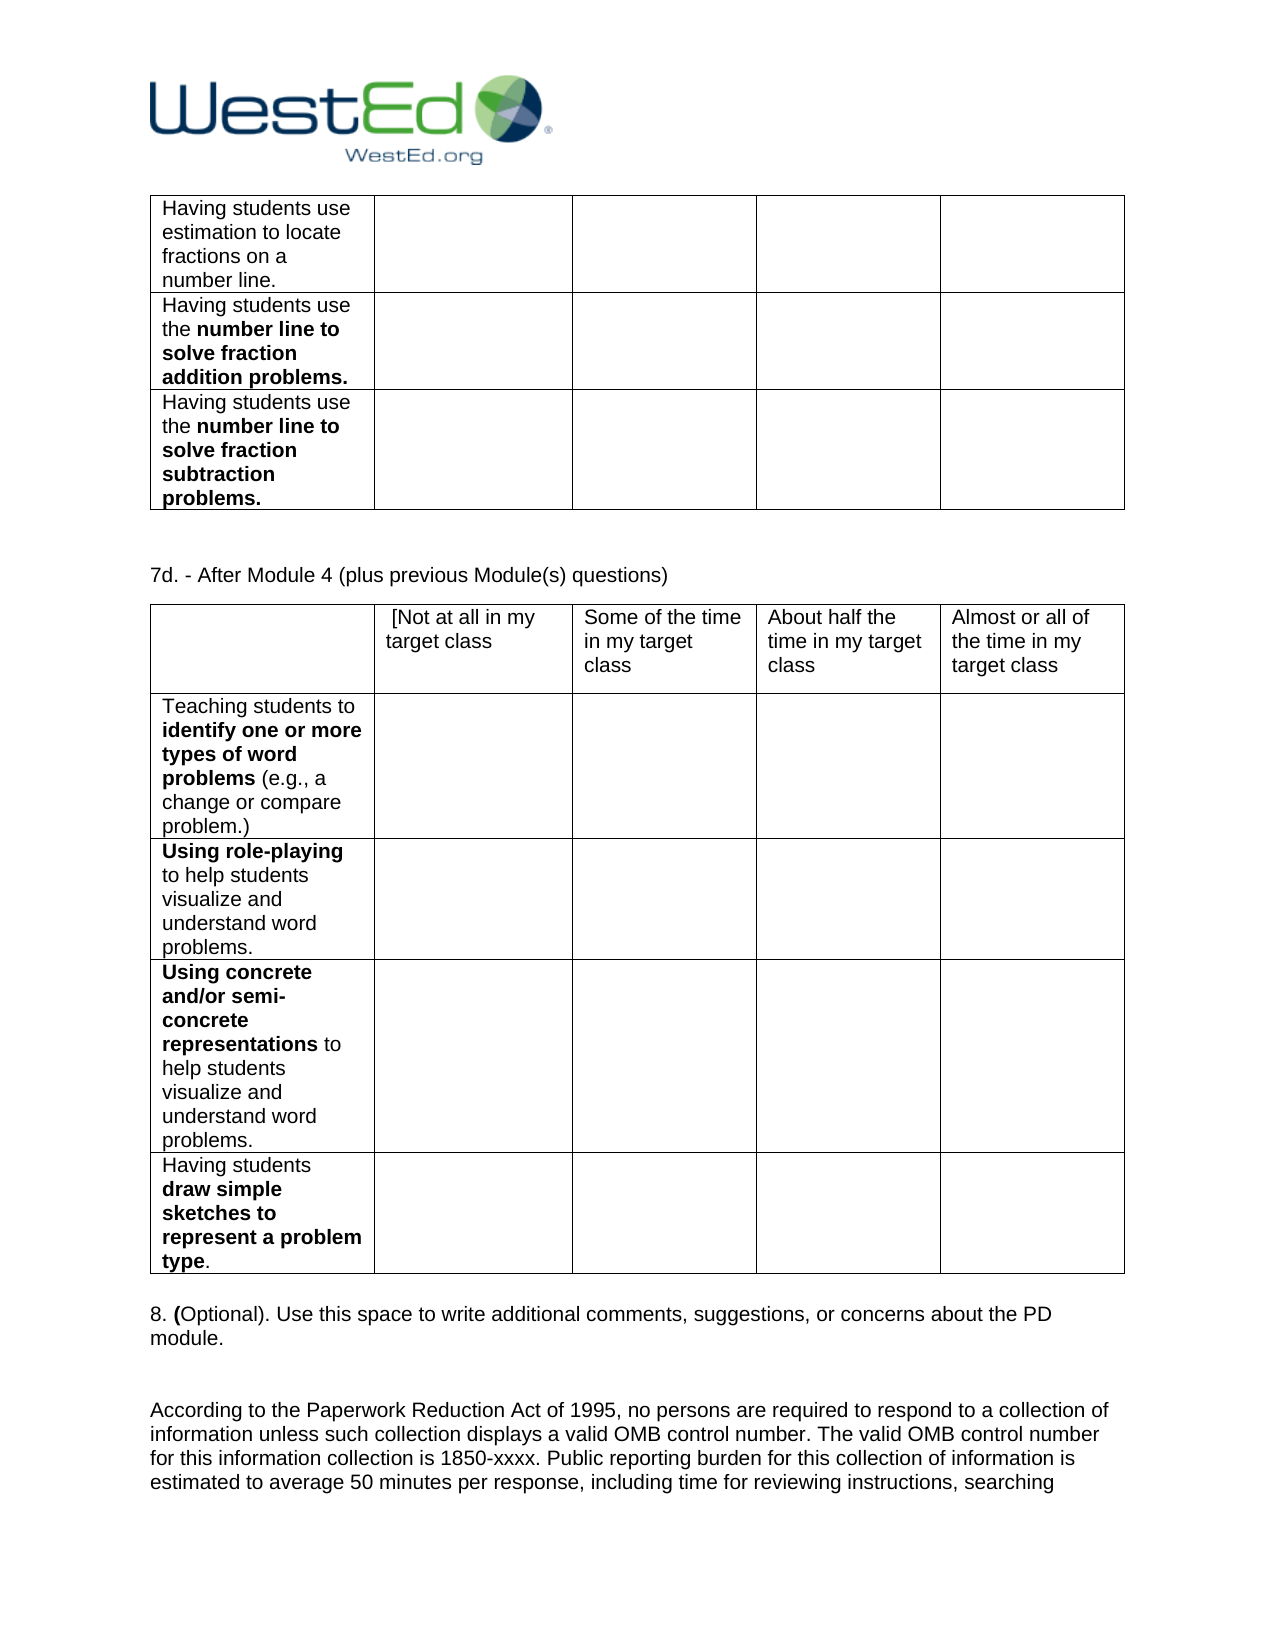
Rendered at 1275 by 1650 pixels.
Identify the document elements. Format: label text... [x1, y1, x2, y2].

table_cell [941, 390, 1124, 509]
table_cell [757, 196, 940, 292]
table_cell [941, 1153, 1124, 1272]
table_cell [573, 960, 756, 1152]
table_header Almost or all of the time in my target class [941, 605, 1124, 693]
table_cell [375, 196, 572, 292]
table_cell [757, 293, 940, 388]
text 7d. - After Module 4 (plus previous Module(s) questions) [150, 563, 1125, 587]
table_cell Having students use estimation to locate fractions on a number line. [151, 196, 374, 292]
table_cell [573, 694, 756, 838]
table_cell [941, 839, 1124, 959]
table_cell [941, 694, 1124, 838]
table_cell Teaching students to identify one or more types of word problems (e.g., a change or compare problem.) [151, 694, 374, 838]
table_cell Using concrete and/or semi-concrete representations to help students visualize and understand word problems. [151, 960, 374, 1152]
table_cell [573, 1153, 756, 1272]
table_header [151, 605, 374, 693]
table_cell [757, 390, 940, 509]
table_cell [375, 293, 572, 388]
table_header [Not at all in my target class [375, 605, 572, 693]
table_cell Using role-playing to help students visualize and understand word problems. [151, 839, 374, 959]
table_cell [941, 293, 1124, 388]
table_cell [757, 1153, 940, 1272]
table_cell [375, 694, 572, 838]
table_cell Having students use the number line to solve fraction subtraction problems. [151, 390, 374, 509]
table_cell [375, 839, 572, 959]
table_cell [573, 293, 756, 388]
table_cell [573, 839, 756, 959]
table_cell [375, 390, 572, 509]
picture [150, 75, 553, 165]
table_header Some of the time in my target class [573, 605, 756, 693]
table_cell [757, 960, 940, 1152]
table_cell Having students use the number line to solve fraction addition problems. [151, 293, 374, 388]
table_cell Having students draw simple sketches to represent a problem type. [151, 1153, 374, 1272]
table_cell [375, 960, 572, 1152]
table_cell [757, 839, 940, 959]
table_cell [941, 196, 1124, 292]
table_cell [941, 960, 1124, 1152]
table_cell [375, 1153, 572, 1272]
table_header About half the time in my target class [757, 605, 940, 693]
table_cell [573, 196, 756, 292]
table_cell [573, 390, 756, 509]
table_cell [757, 694, 940, 838]
text 8. (Optional). Use this space to write additional comments, suggestions, or concerns about the PD module. [150, 1274, 1125, 1350]
